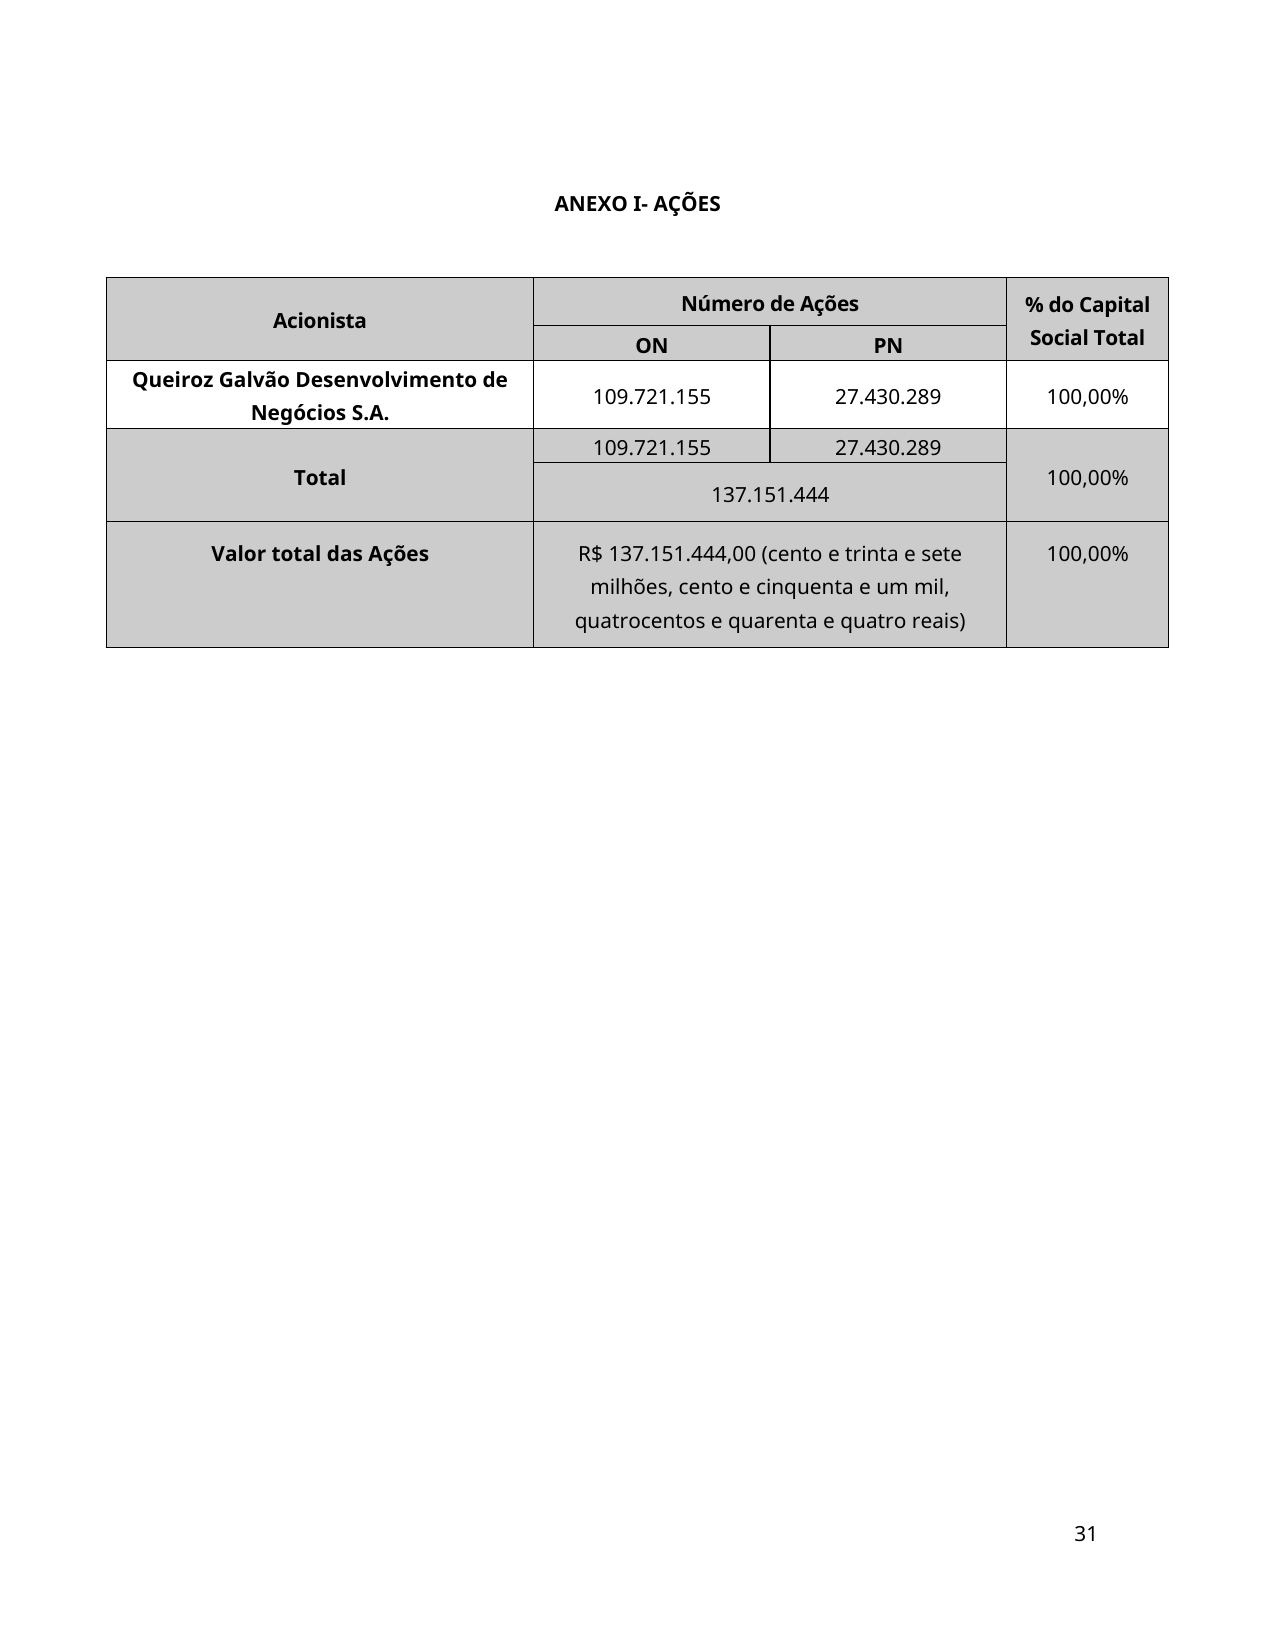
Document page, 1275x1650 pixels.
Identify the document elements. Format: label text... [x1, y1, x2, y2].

table_header Número de Ações [534, 278, 1006, 325]
table_cell Queiroz Galvão Desenvolvimento de Negócios S.A. [107, 361, 533, 427]
table_cell 27.430.289 [771, 361, 1006, 427]
table_cell 109.721.155 [534, 361, 769, 427]
table_cell Valor total das Ações [107, 522, 533, 647]
table_cell PN [771, 326, 1006, 360]
table_header % do Capital Social Total [1007, 278, 1168, 360]
list - AÇÕES [177, 185, 1098, 218]
table_cell 137.151.444 [534, 463, 1006, 521]
table_cell ON [534, 326, 769, 360]
table_header Acionista [107, 278, 533, 360]
table_cell 100,00% [1007, 522, 1168, 647]
table_cell R$ 137.151.444,00 (cento e trinta e sete milhões, cento e cinquenta e um mil, quatrocentos e quarenta e quatro reais) [534, 522, 1006, 647]
table_cell 100,00% [1007, 429, 1168, 521]
table_cell 109.721.155 [534, 429, 769, 462]
table_cell Total [107, 429, 533, 521]
table_cell 27.430.289 [771, 429, 1006, 462]
table_cell 100,00% [1007, 361, 1168, 427]
